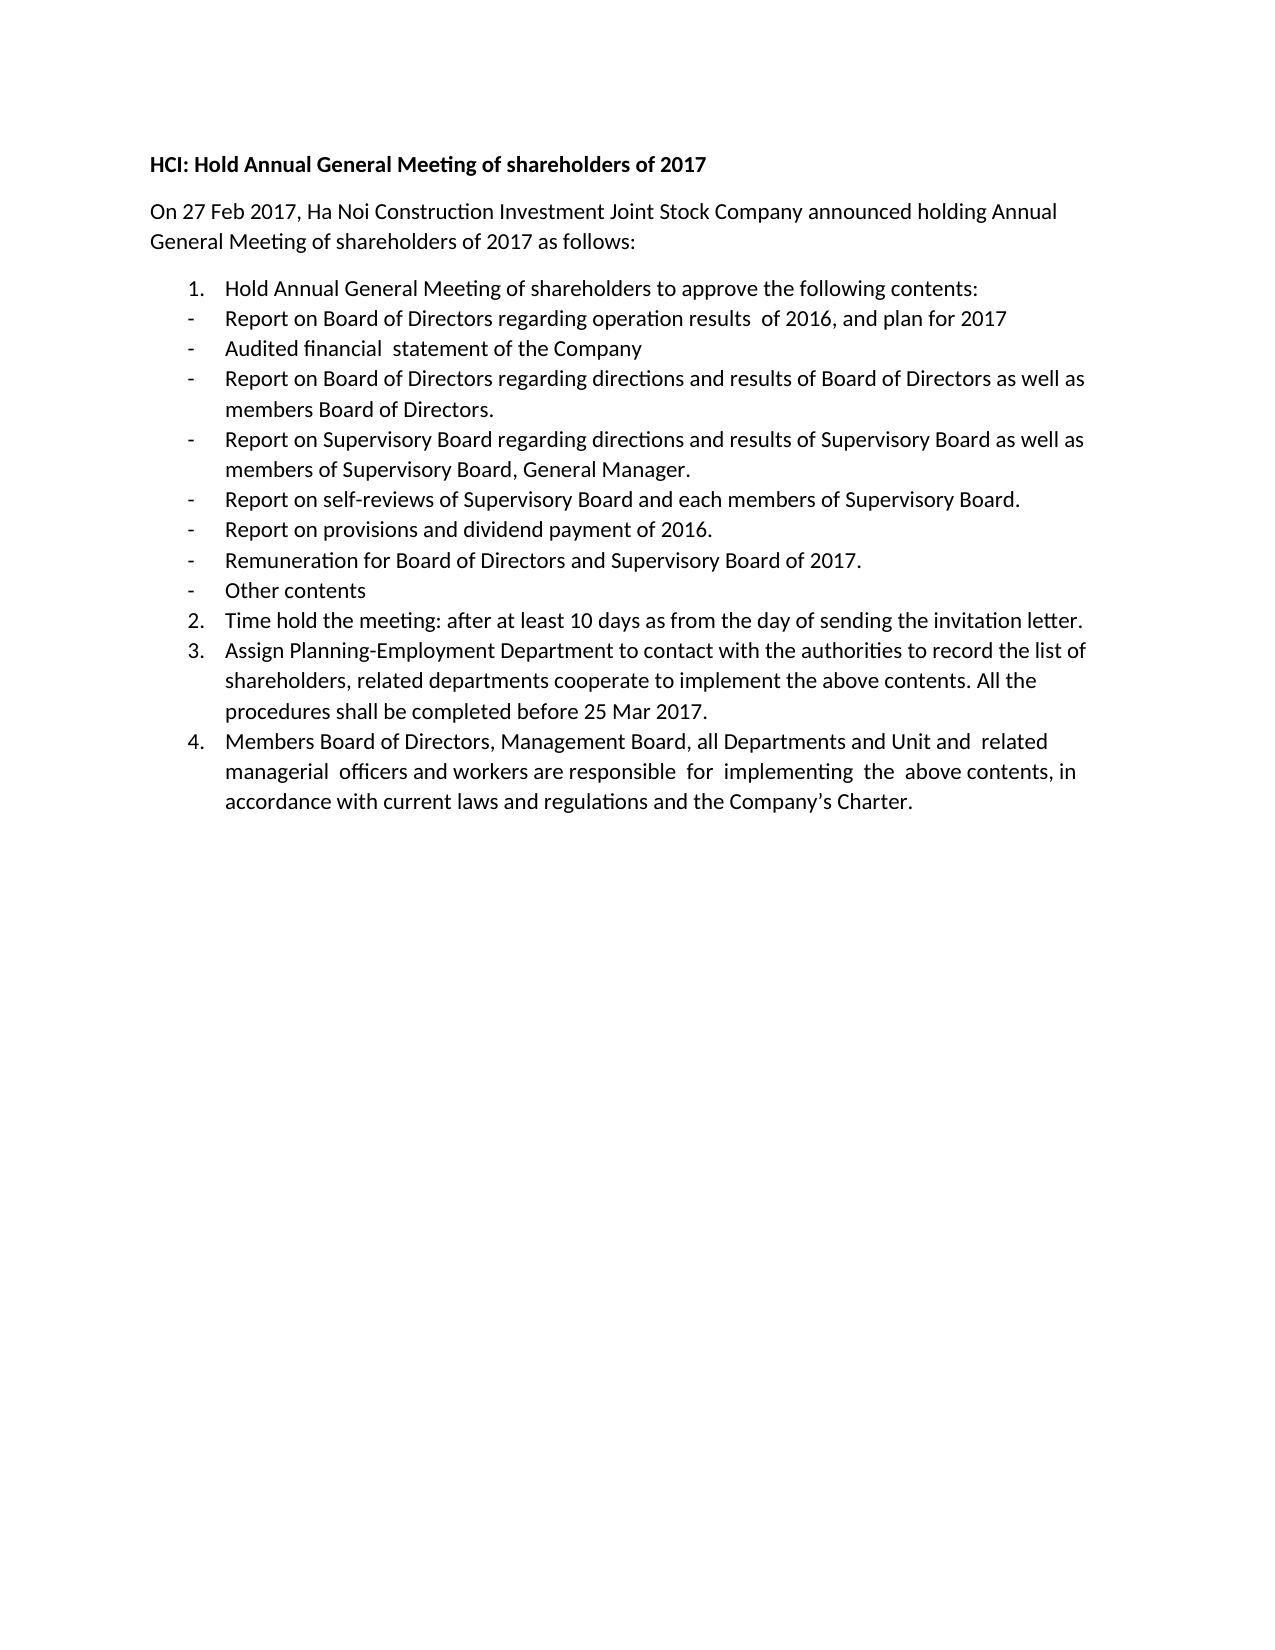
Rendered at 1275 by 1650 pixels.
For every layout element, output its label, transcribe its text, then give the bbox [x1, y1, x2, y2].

list Members Board of Directors, Management Board, all Departments and Unit and related managerial officers and workers are responsible for implementing the above contents, in accordance with current laws and regulations and the Company’s Charter. [187, 727, 1125, 816]
text HCI: Hold Annual General Meeting of shareholders of 2017 [150, 150, 1125, 178]
list Report on Board of Directors regarding directions and results of Board of Directors as well as members Board of Directors. [187, 364, 1125, 423]
list Hold Annual General Meeting of shareholders to approve the following contents: [187, 274, 1125, 302]
list Assign Planning-Employment Department to contact with the authorities to record the list of shareholders, related departments cooperate to implement the above contents. All the procedures shall be completed before 25 Mar 2017. [187, 636, 1125, 725]
list Time hold the meeting: after at least 10 days as from the day of sending the invitation letter. [187, 606, 1125, 634]
text On 27 Feb 2017, Ha Noi Construction Investment Joint Stock Company announced holding Annual General Meeting of shareholders of 2017 as follows: [150, 197, 1125, 255]
list Report on Supervisory Board regarding directions and results of Supervisory Board as well as members of Supervisory Board, General Manager. [187, 425, 1125, 483]
list Remuneration for Board of Directors and Supervisory Board of 2017. [187, 546, 1125, 574]
list Report on provisions and dividend payment of 2016. [187, 516, 1125, 544]
list Audited financial statement of the Company [187, 334, 1125, 362]
list Other contents [187, 576, 1125, 604]
list Report on self-reviews of Supervisory Board and each members of Supervisory Board. [187, 485, 1125, 513]
list Report on Board of Directors regarding operation results of 2016, and plan for 2017 [187, 304, 1125, 332]
